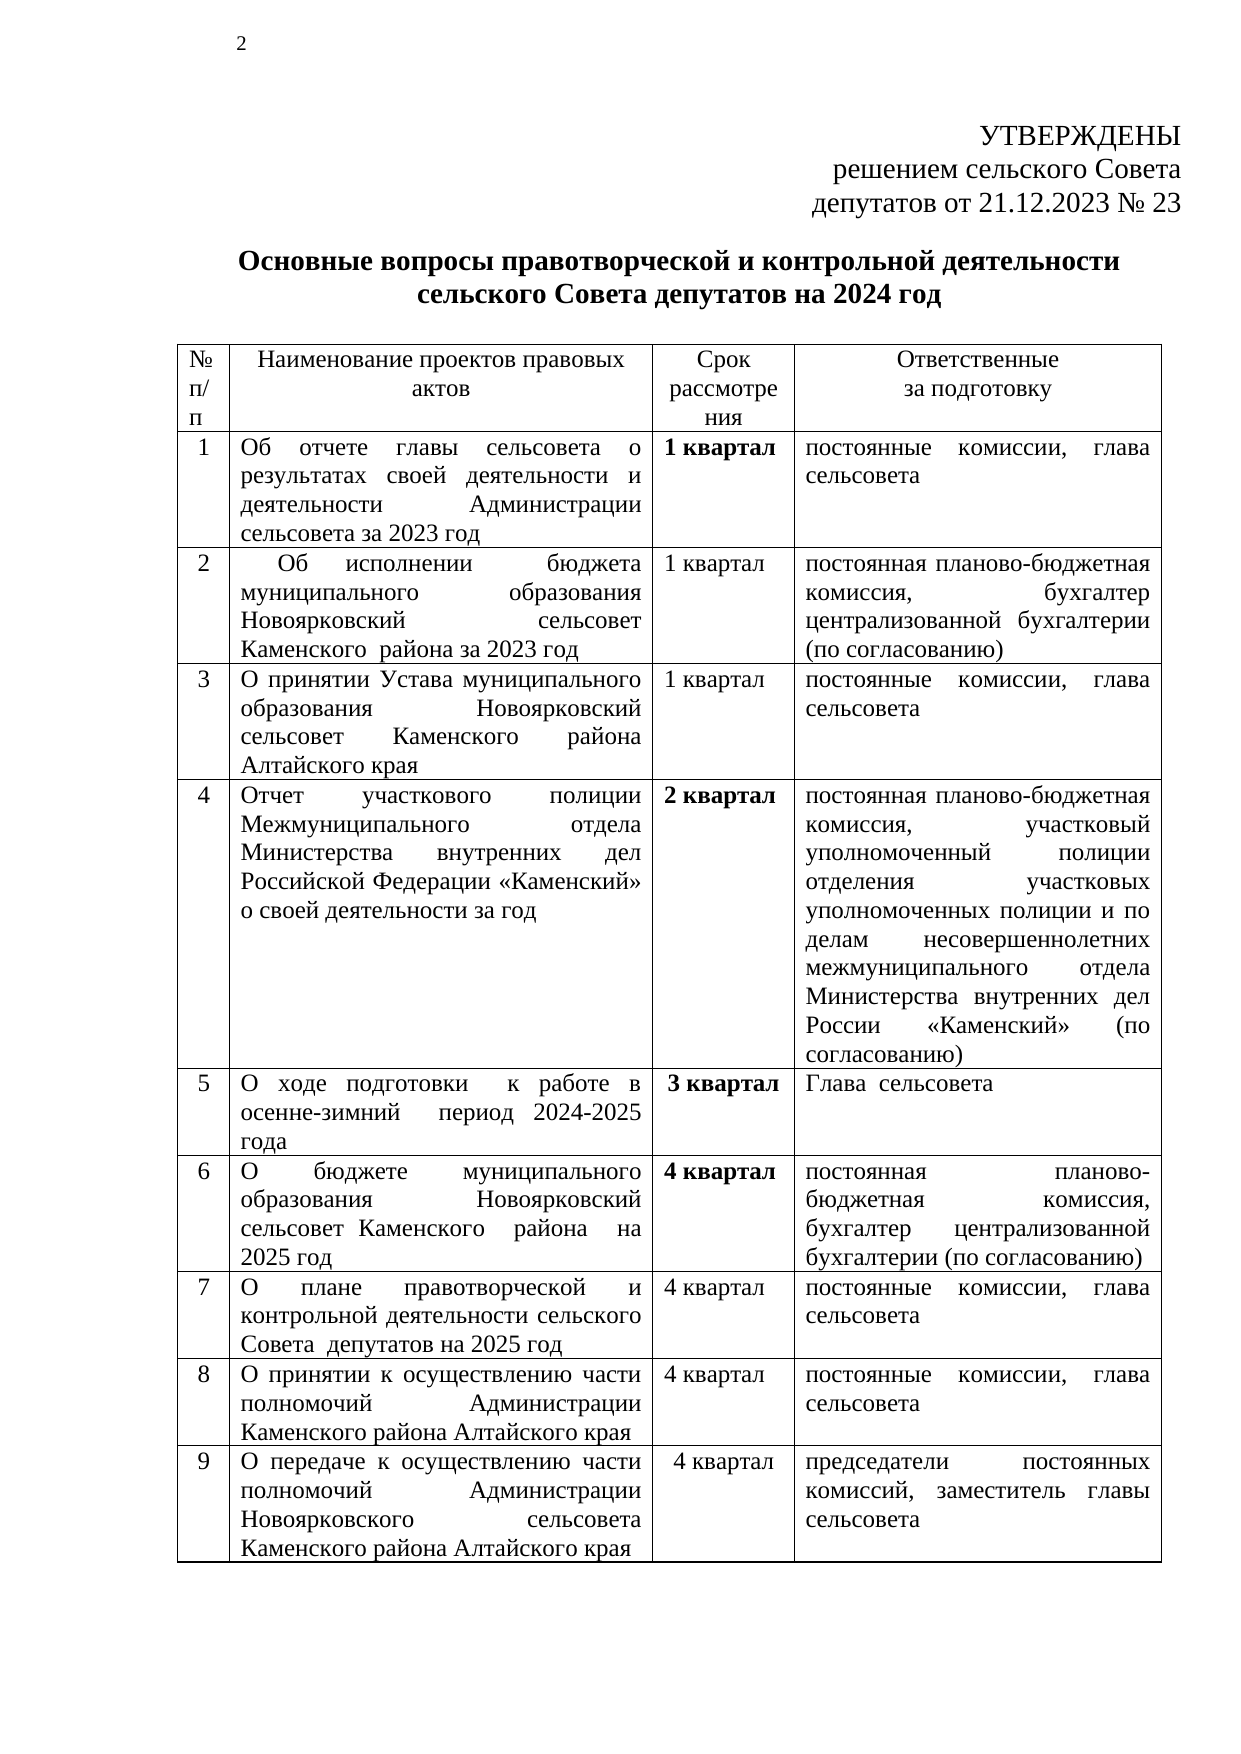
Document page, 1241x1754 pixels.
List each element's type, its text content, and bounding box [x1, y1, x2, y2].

table_cell 5 [178, 1069, 229, 1155]
table_cell постоянная планово-бюджетная комиссия, участковый уполномоченный полиции отделения участковых уполномоченных полиции и по делам несовершеннолетних межмуниципального отдела Министерства внутренних дел России «Каменский» (по согласованию) [795, 780, 1161, 1067]
table_cell 2 [178, 548, 229, 663]
table_cell О принятии Устава муниципального образования Новоярковский сельсовет Каменского района Алтайского края [230, 664, 652, 779]
table_cell 1 квартал [653, 664, 794, 779]
table_cell О плане правотворческой и контрольной деятельности сельского Совета депутатов на 2025 год [230, 1272, 652, 1358]
table_cell 4 квартал [653, 1359, 794, 1445]
table_cell постоянные комиссии, глава сельсовета [795, 432, 1161, 547]
table_header Срок рассмотрения [653, 345, 794, 431]
table_cell 3 квартал [653, 1069, 794, 1155]
table_cell Об отчете главы сельсовета о результатах своей деятельности и деятельности Администрации сельсовета за 2023 год [230, 432, 652, 547]
table_cell 1 квартал [653, 432, 794, 547]
table_cell 4 [178, 780, 229, 1067]
table_header Наименование проектов правовых актов [230, 345, 652, 431]
table_cell О принятии к осуществлению части полномочий Администрации Каменского района Алтайского края [230, 1359, 652, 1445]
table_cell постоянные комиссии, глава сельсовета [795, 1272, 1161, 1358]
table_cell Об исполнении бюджета муниципального образования Новоярковский сельсовет Каменского района за 2023 год [230, 548, 652, 663]
table_cell 6 [178, 1156, 229, 1271]
table_cell 4 квартал [653, 1446, 794, 1561]
table_cell председатели постоянных комиссий, заместитель главы сельсовета [795, 1446, 1161, 1561]
table_cell 8 [178, 1359, 229, 1445]
text Основные вопросы правотворческой и контрольной деятельности [177, 243, 1181, 276]
table_cell постоянная планово-бюджетная комиссия, бухгалтер централизованной бухгалтерии (по согласованию) [795, 548, 1161, 663]
text сельского Совета депутатов на 2024 год [177, 276, 1181, 310]
table_cell О передаче к осуществлению части полномочий Администрации Новоярковского сельсовета Каменского района Алтайского края [230, 1446, 652, 1561]
table_header № п/п [178, 345, 229, 431]
table_cell 2 квартал [653, 780, 794, 1067]
table_cell постоянные комиссии, глава сельсовета [795, 664, 1161, 779]
table_cell 7 [178, 1272, 229, 1358]
text УТВЕРЖДЕНЫ [768, 118, 1181, 152]
table_cell 3 [178, 664, 229, 779]
table_cell Глава сельсовета [795, 1069, 1161, 1155]
table_cell О бюджете муниципального образования Новоярковский сельсовет Каменского района на 2025 год [230, 1156, 652, 1271]
table_cell О ходе подготовки к работе в осенне-зимний период 2024-2025 года [230, 1069, 652, 1155]
table_cell 1 [178, 432, 229, 547]
table_cell 9 [178, 1446, 229, 1561]
table_cell постоянная планово-бюджетная комиссия, бухгалтер централизованной бухгалтерии (по согласованию) [795, 1156, 1161, 1271]
table_cell 4 квартал [653, 1156, 794, 1271]
table_cell Отчет участкового полиции Межмуниципального отдела Министерства внутренних дел Российской Федерации «Каменский» о своей деятельности за год [230, 780, 652, 1067]
table_header Ответственные за подготовку [795, 345, 1161, 431]
text решением сельского Совета [768, 152, 1181, 185]
table_cell 4 квартал [653, 1272, 794, 1358]
table_cell 1 квартал [653, 548, 794, 663]
table_cell постоянные комиссии, глава сельсовета [795, 1359, 1161, 1445]
text депутатов от 21.12.2023 № 23 [768, 185, 1181, 219]
